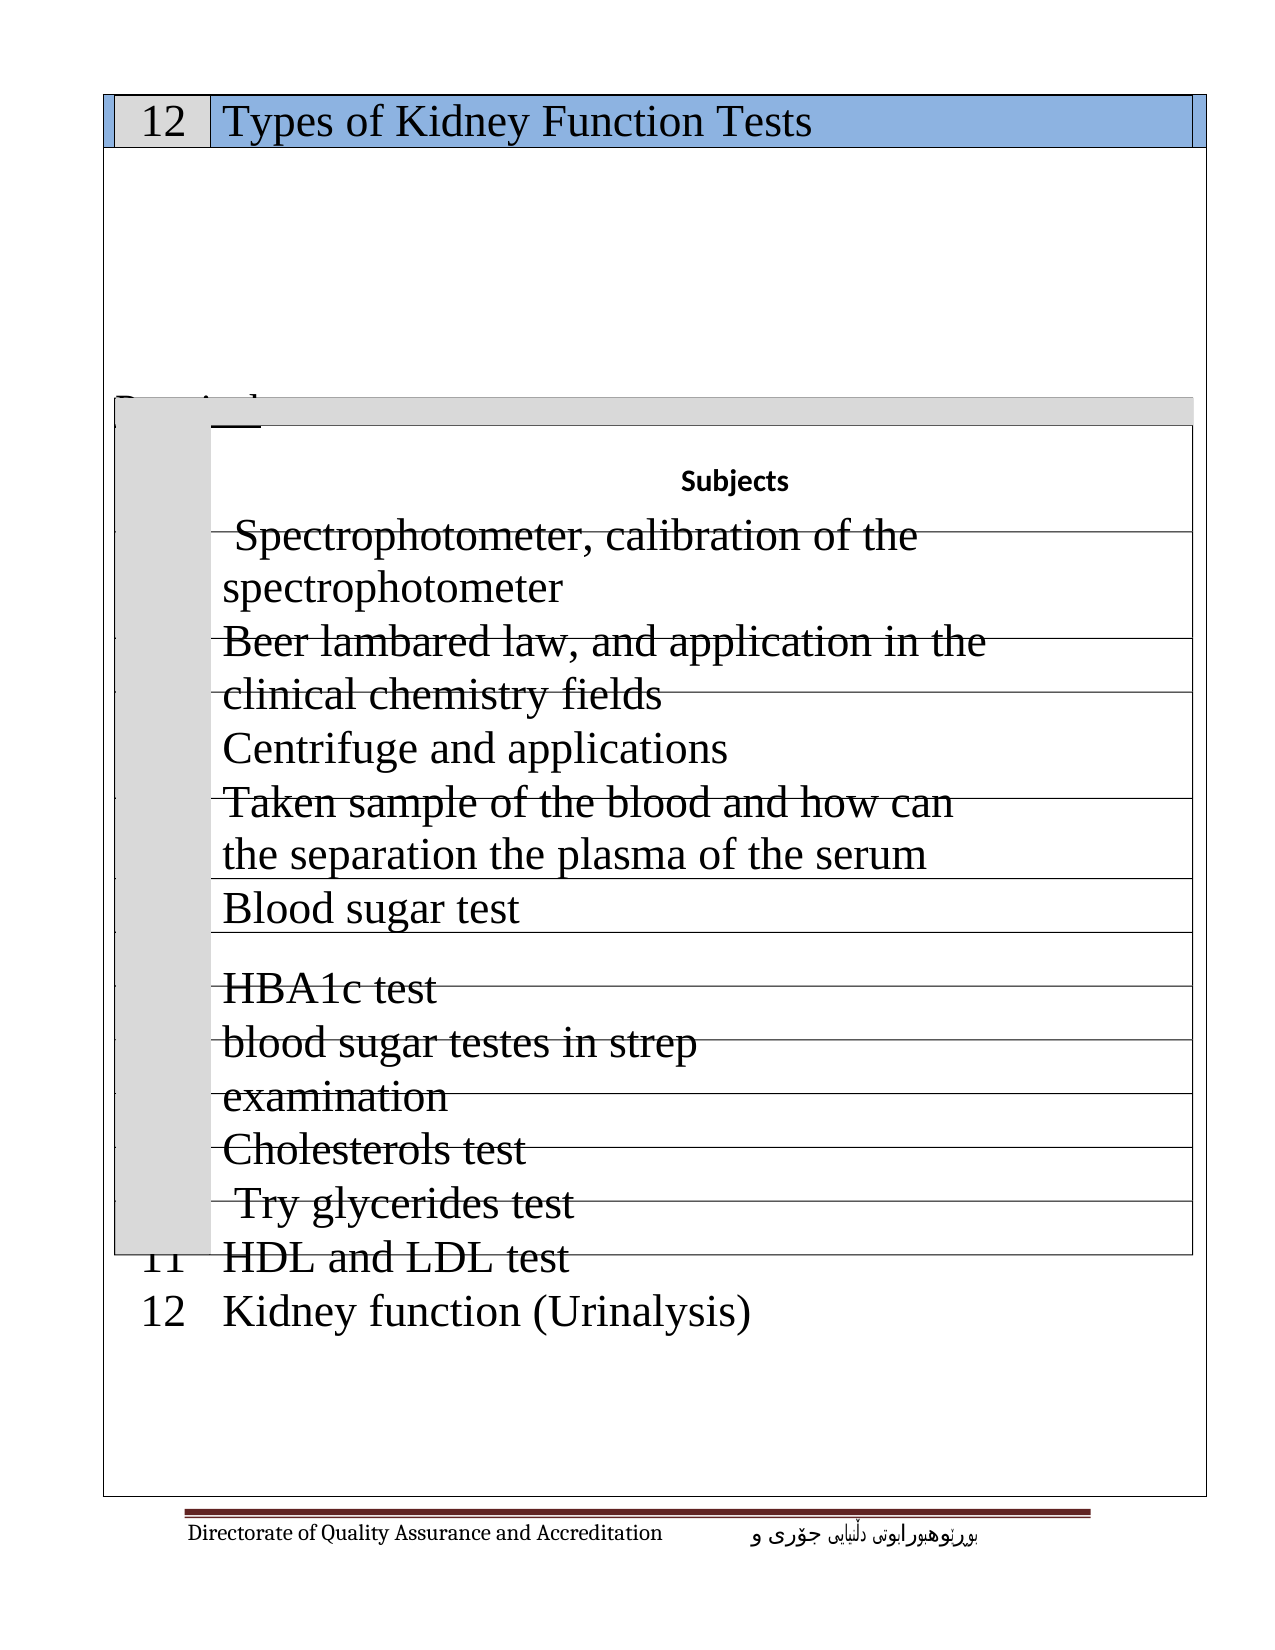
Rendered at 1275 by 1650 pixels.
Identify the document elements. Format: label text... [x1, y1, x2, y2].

table_header [1193, 95, 1206, 147]
table_header [104, 95, 114, 147]
table_header 12 [115, 96, 210, 147]
table_cell Practical weeks Subjects Spectrophotometer, calibration of the spectrophotometer Beer lambared law, and application in the clinical chemistry fields Centrifuge and applications Taken sample of the blood and how can the separation the plasma of the serum Blood sugar test HBA1c test blood sugar testes in strep examination Cholesterols test Try glycerides test HDL and LDL test Kidney function (Urinalysis) [104, 148, 1206, 1496]
table_header Types of Kidney Function Tests [211, 96, 1192, 147]
